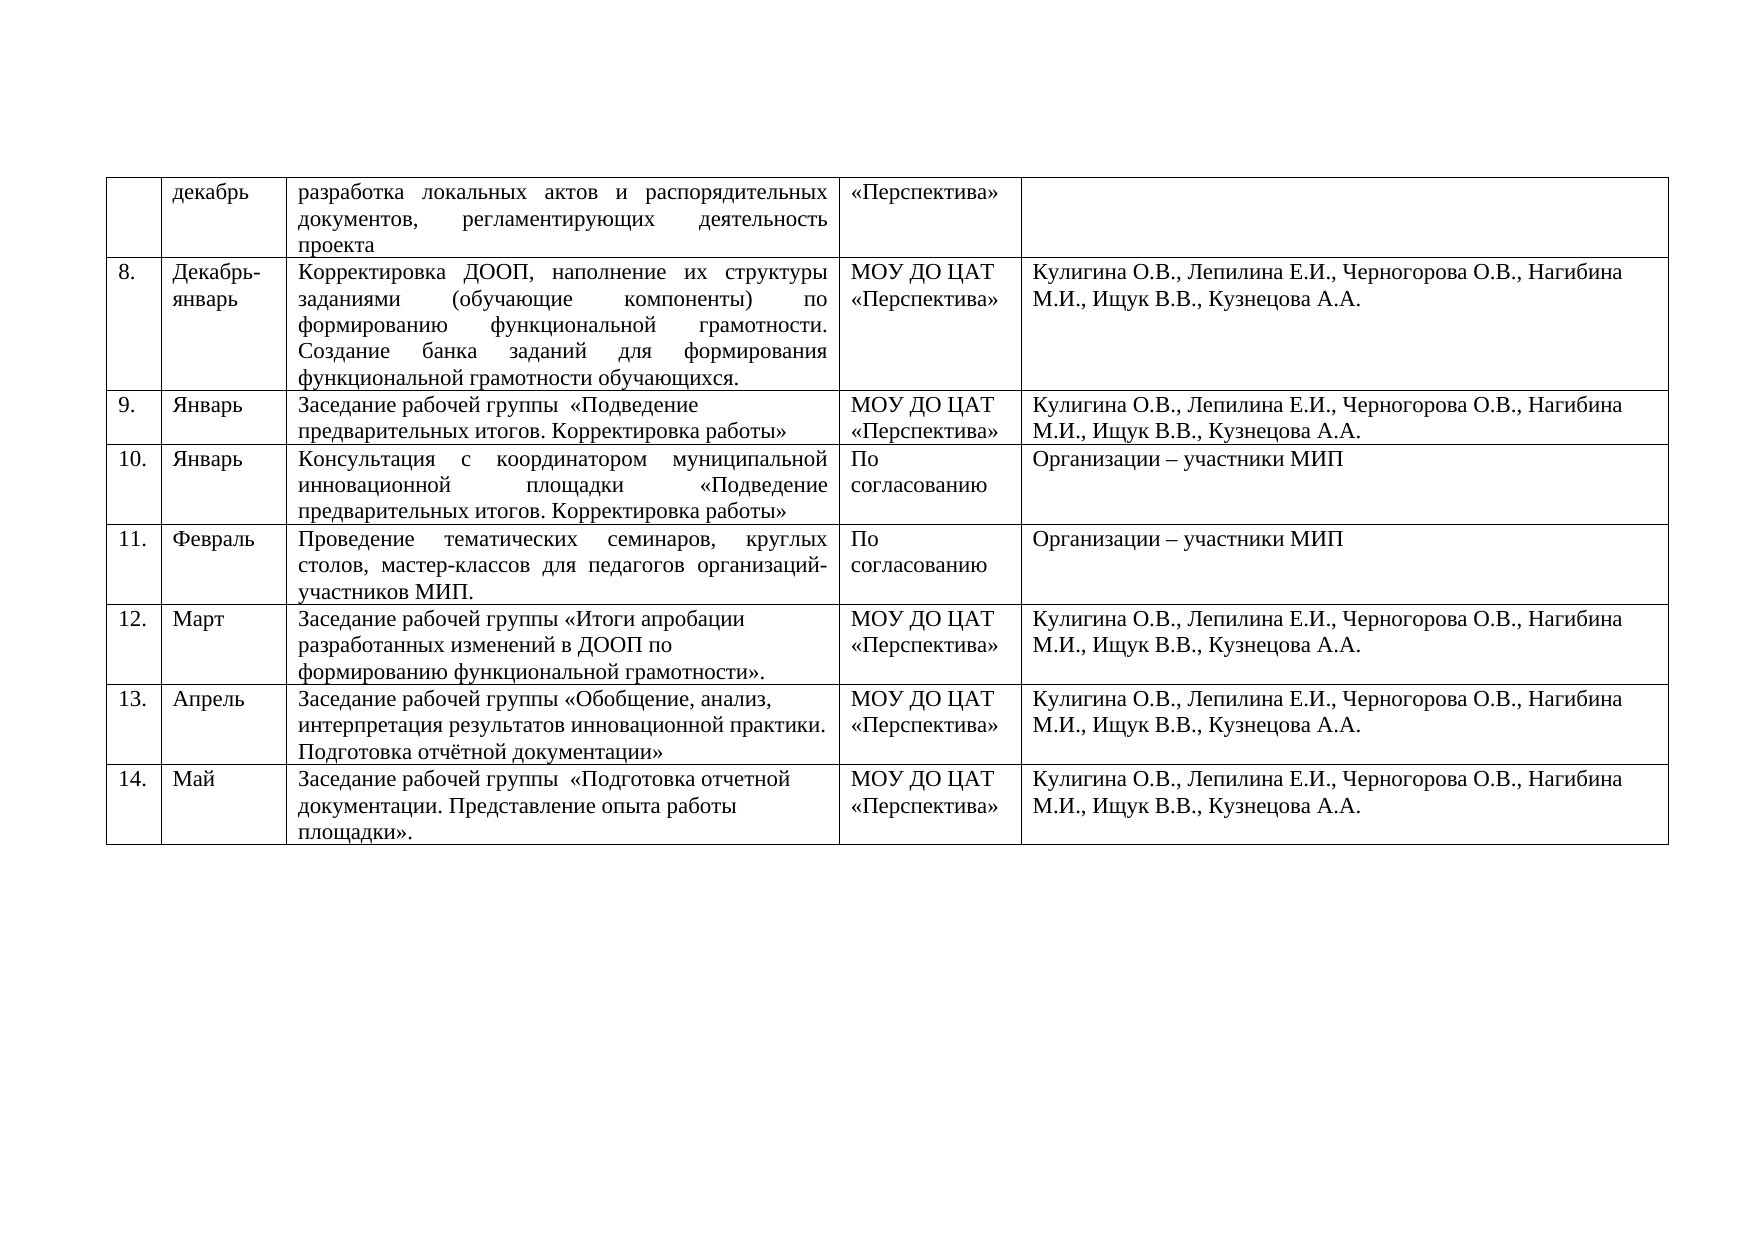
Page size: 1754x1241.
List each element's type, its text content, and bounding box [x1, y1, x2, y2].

table_cell Декабрь-январь [162, 258, 286, 390]
table_cell Январь [162, 445, 286, 524]
table_cell Заседание рабочей группы «Подготовка отчетной документации. Представление опыта работы площадки». [287, 765, 839, 844]
table_cell [107, 178, 161, 257]
table_cell Заседание рабочей группы «Итоги апробации разработанных изменений в ДООП по формированию функциональной грамотности». [287, 605, 839, 684]
table_cell Кулигина О.В., Лепилина Е.И., Черногорова О.В., Нагибина М.И., Ищук В.В., Кузнецова А.А. [1022, 258, 1668, 390]
table_cell Май [162, 765, 286, 844]
table_cell Организации – участники МИП [1022, 445, 1668, 524]
table_cell Апрель [162, 685, 286, 764]
table_cell [107, 525, 161, 604]
table_cell Март [162, 605, 286, 684]
table_cell Организации – участники МИП [1022, 525, 1668, 604]
table_cell [107, 445, 161, 524]
table_cell Кулигина О.В., Лепилина Е.И., Черногорова О.В., Нагибина М.И., Ищук В.В., Кузнецова А.А. [1022, 391, 1668, 444]
table_cell МОУ ДО ЦАТ «Перспектива» [840, 605, 1021, 684]
table_cell Кулигина О.В., Лепилина Е.И., Черногорова О.В., Нагибина М.И., Ищук В.В., Кузнецова А.А. [1022, 605, 1668, 684]
table_cell Кулигина О.В., Лепилина Е.И., Черногорова О.В., Нагибина М.И., Ищук В.В., Кузнецова А.А. [1022, 685, 1668, 764]
table_cell [107, 605, 161, 684]
table_cell МОУ ДО ЦАТ «Перспектива» [840, 765, 1021, 844]
table_cell Консультация с координатором муниципальной инновационной площадки «Подведение предварительных итогов. Корректировка работы» [287, 445, 839, 524]
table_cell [840, 178, 1021, 257]
table_cell МОУ ДО ЦАТ «Перспектива» [840, 258, 1021, 390]
table_cell [107, 391, 161, 444]
table_cell Заседание рабочей группы «Подведение предварительных итогов. Корректировка работы» [287, 391, 839, 444]
table_cell Январь [162, 391, 286, 444]
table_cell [287, 178, 839, 257]
table_cell МОУ ДО ЦАТ «Перспектива» [840, 685, 1021, 764]
table_cell По согласованию [840, 525, 1021, 604]
table_cell [107, 685, 161, 764]
table_cell [107, 765, 161, 844]
table_cell [107, 258, 161, 390]
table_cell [1022, 178, 1668, 257]
table_cell Февраль [162, 525, 286, 604]
table_cell Корректировка ДООП, наполнение их структуры заданиями (обучающие компоненты) по формированию функциональной грамотности. Создание банка заданий для формирования функциональной грамотности обучающихся. [287, 258, 839, 390]
table_cell Кулигина О.В., Лепилина Е.И., Черногорова О.В., Нагибина М.И., Ищук В.В., Кузнецова А.А. [1022, 765, 1668, 844]
table_cell Ноябрь-декабрь [162, 178, 286, 257]
table_cell Проведение тематических семинаров, круглых столов, мастер-классов для педагогов организаций-участников МИП. [287, 525, 839, 604]
table_cell Заседание рабочей группы «Обобщение, анализ, интерпретация результатов инновационной практики. Подготовка отчётной документации» [287, 685, 839, 764]
table_cell По согласованию [840, 445, 1021, 524]
table_cell МОУ ДО ЦАТ «Перспектива» [840, 391, 1021, 444]
